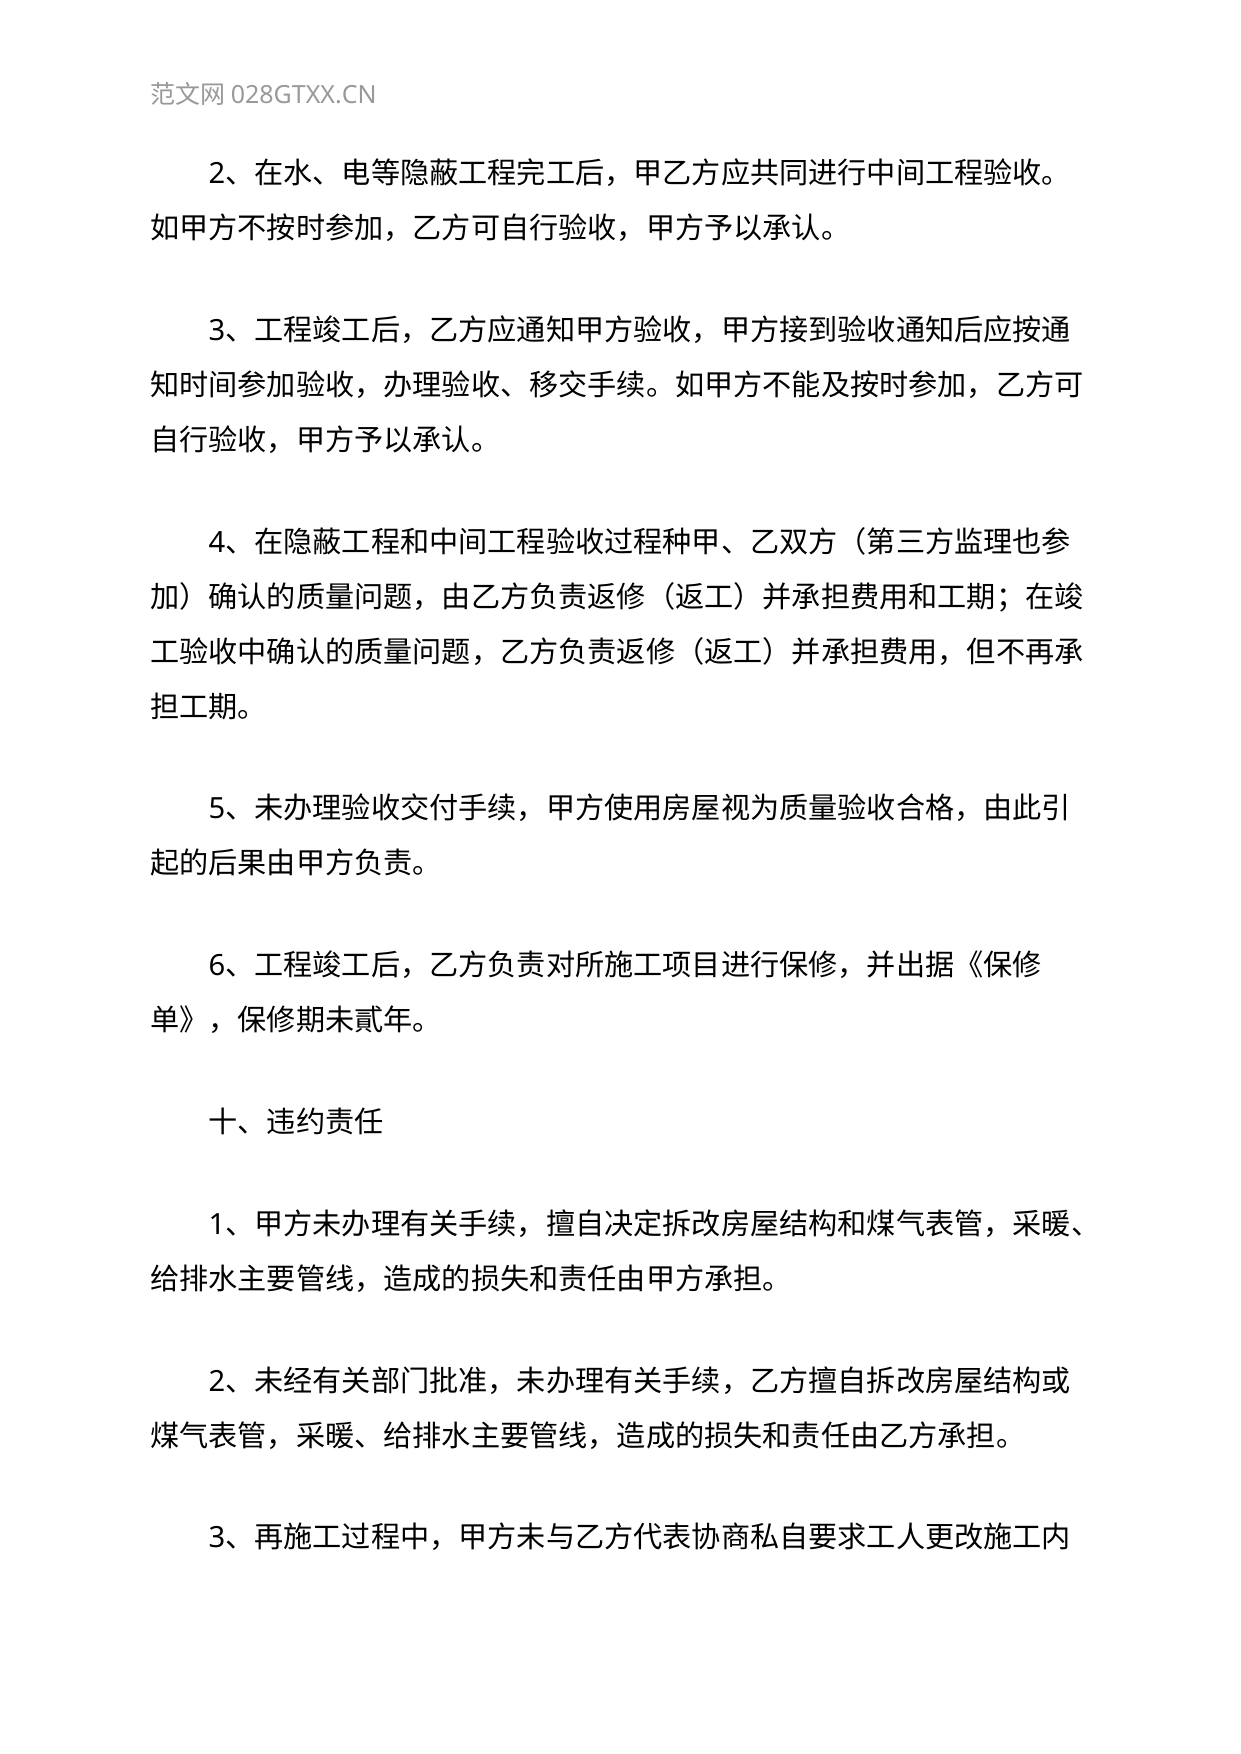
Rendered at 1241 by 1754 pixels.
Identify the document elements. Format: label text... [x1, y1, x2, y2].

text 2、在水、电等隐蔽工程完工后，甲乙方应共同进行中间工程验收。如甲方不按时参加，乙方可自行验收，甲方予以承认。 [150, 150, 1090, 247]
text 5、未办理验收交付手续，甲方使用房屋视为质量验收合格，由此引起的后果由甲方负责。 [150, 785, 1090, 882]
text 十、违约责任 [150, 1098, 1090, 1141]
text 1、甲方未办理有关手续，擅自决定拆改房屋结构和煤气表管，采暖、给排水主要管线，造成的损失和责任由甲方承担。 [150, 1200, 1090, 1298]
text 3、工程竣工后，乙方应通知甲方验收，甲方接到验收通知后应按通知时间参加验收，办理验收、移交手续。如甲方不能及按时参加，乙方可自行验收，甲方予以承认。 [150, 307, 1090, 459]
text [150, 1514, 1090, 1556]
text 6、工程竣工后，乙方负责对所施工项目进行保修，并出据《保修单》，保修期未貳年。 [150, 942, 1090, 1039]
text 4、在隐蔽工程和中间工程验收过程种甲、乙双方（第三方监理也参加）确认的质量问题，由乙方负责返修（返工）并承担费用和工期；在竣工验收中确认的质量问题，乙方负责返修（返工）并承担费用，但不再承担工期。 [150, 518, 1090, 726]
text 2、未经有关部门批准，未办理有关手续，乙方擅自拆改房屋结构或煤气表管，采暖、给排水主要管线，造成的损失和责任由乙方承担。 [150, 1357, 1090, 1454]
